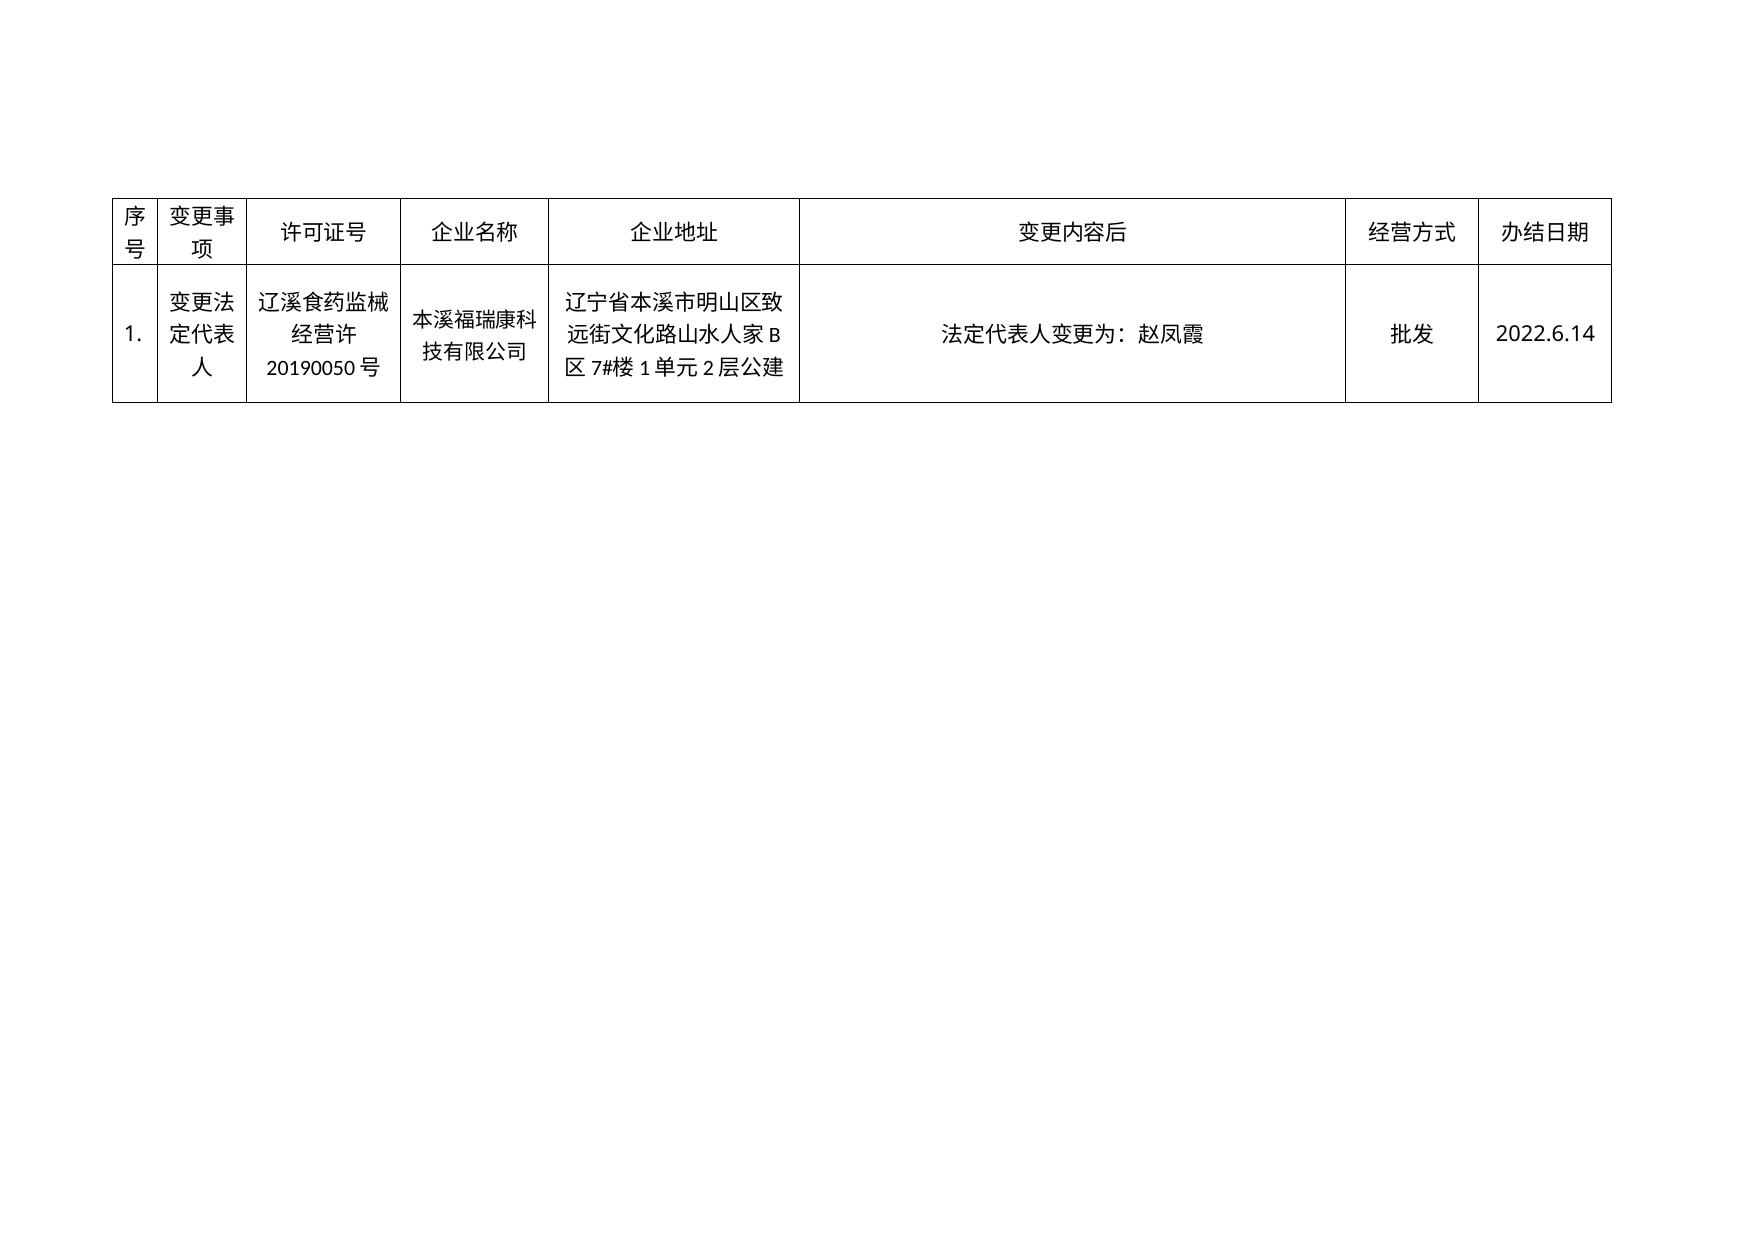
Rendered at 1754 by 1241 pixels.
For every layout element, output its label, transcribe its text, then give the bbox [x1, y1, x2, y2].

table_header 变更内容后 [800, 199, 1345, 264]
table_header 办结日期 [1479, 199, 1611, 264]
table_cell 2022.6.14 [1479, 265, 1611, 402]
table_cell 法定代表人变更为：赵凤霞 [800, 265, 1345, 402]
table_header 许可证号 [247, 199, 400, 264]
table_cell 辽溪食药监械经营许20190050号 [247, 265, 400, 402]
table_cell 本溪福瑞康科技有限公司 [401, 265, 548, 402]
table_header 企业地址 [549, 199, 799, 264]
table_cell 辽宁省本溪市明山区致远街文化路山水人家B区7#楼1单元2层公建 [549, 265, 799, 402]
table_header 序号 [113, 199, 157, 264]
table_header 变更事项 [158, 199, 246, 264]
table_cell 批发 [1346, 265, 1478, 402]
table_cell 变更法定代表人 [158, 265, 246, 402]
table_header 经营方式 [1346, 199, 1478, 264]
table_header 企业名称 [401, 199, 548, 264]
table_cell [113, 265, 157, 402]
